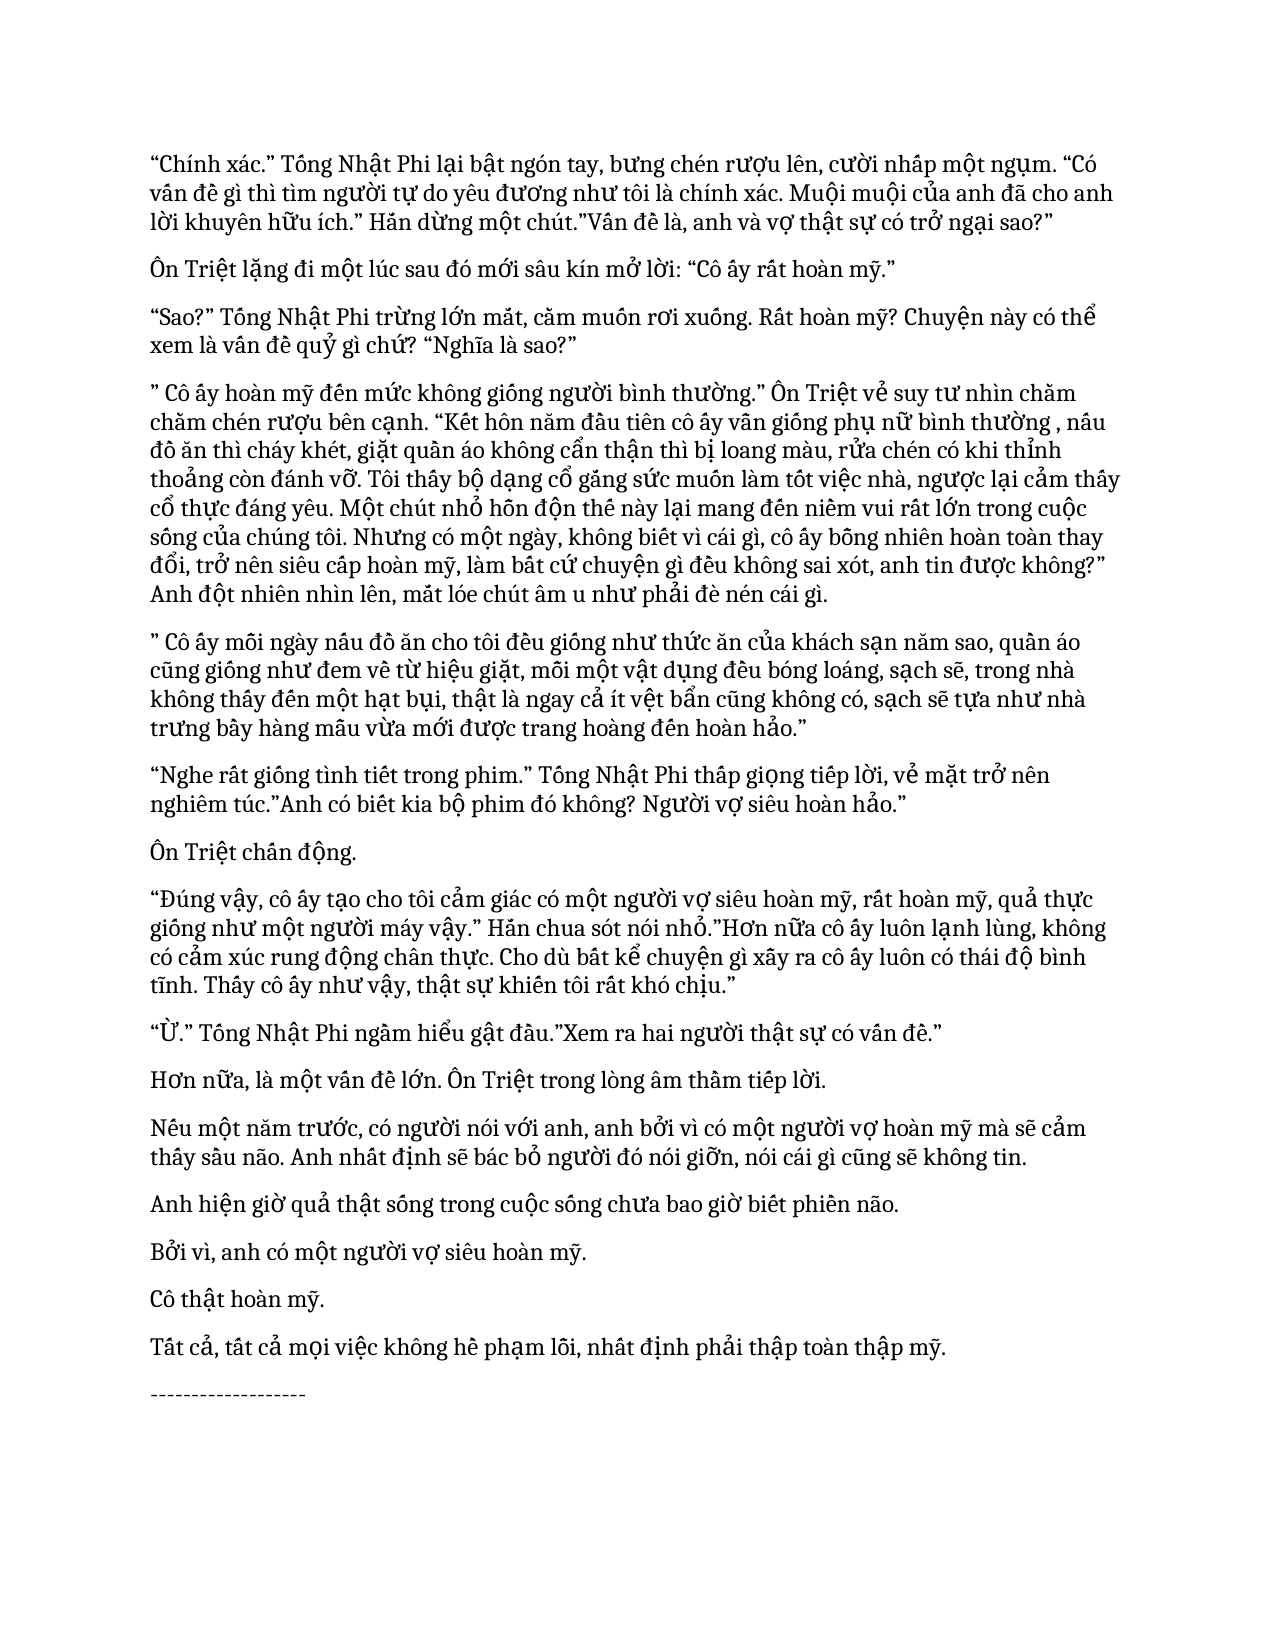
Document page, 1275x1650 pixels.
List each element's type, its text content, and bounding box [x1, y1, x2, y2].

text “Nghe rất giống tình tiết trong phim.” Tống Nhật Phi thấp giọng tiếp lời, vẻ mặt trở nên nghiêm túc.”Anh có biết kia bộ phim đó không? Người vợ siêu hoàn hảo.” [150, 761, 1125, 819]
text Ôn Triệt chấn động. [150, 837, 1125, 866]
text ” Cô ấy mỗi ngày nấu đồ ăn cho tôi đều giống như thức ăn của khách sạn năm sao, quần áo cũng giống như đem về từ hiệu giặt, mỗi một vật dụng đều bóng loáng, sạch sẽ, trong nhà không thấy đến một hạt bụi, thật là ngay cả ít vệt bẩn cũng không có, sạch sẽ tựa như nhà trưng bầy hàng mẫu vừa mới được trang hoàng đến hoàn hảo.” [150, 627, 1125, 742]
text “Đúng vậy, cô ấy tạo cho tôi cảm giác có một người vợ siêu hoàn mỹ, rất hoàn mỹ, quả thực giống như một người máy vậy.” Hắn chua sót nói nhỏ.”Hơn nữa cô ấy luôn lạnh lùng, không có cảm xúc rung động chân thực. Cho dù bất kể chuyện gì xẫy ra cô ấy luôn có thái độ bình tĩnh. Thấy cô ấy như vậy, thật sự khiến tôi rất khó chịu.” [150, 885, 1125, 1000]
text “Chính xác.” Tống Nhật Phi lại bật ngón tay, bưng chén rượu lên, cười nhấp một ngụm. “Có vấn đề gì thì tìm người tự do yêu đương như tôi là chính xác. Muội muội của anh đã cho anh lời khuyên hữu ích.” Hắn dừng một chút.”Vấn đề là, anh và vợ thật sự có trở ngại sao?” [150, 150, 1125, 236]
text Anh hiện giờ quả thật sống trong cuộc sống chưa bao giờ biết phiền não. [150, 1190, 1125, 1219]
text “Ừ.” Tống Nhật Phi ngầm hiểu gật đầu.”Xem ra hai người thật sự có vấn đề.” [150, 1019, 1125, 1047]
text Nếu một năm trước, có người nói với anh, anh bởi vì có một người vợ hoàn mỹ mà sẽ cảm thấy sầu não. Anh nhất định sẽ bác bỏ người đó nói giỡn, nói cái gì cũng sẽ không tin. [150, 1114, 1125, 1171]
text ------------------- [150, 1380, 1125, 1409]
text ” Cô ấy hoàn mỹ đến mức không giống người bình thường.” Ôn Triệt vẻ suy tư nhìn chằm chằm chén rượu bên cạnh. “Kết hôn năm đầu tiên cô ấy vẫn giống phụ nữ bình thường , nấu đồ ăn thì cháy khét, giặt quần áo không cẩn thận thì bị loang màu, rửa chén có khi thỉnh thoảng còn đánh vỡ. Tôi thấy bộ dạng cổ gắng sức muốn làm tốt việc nhà, ngược lại cảm thấy cổ thực đáng yêu. Một chút nhỏ hỗn độn thế này lại mang đến niềm vui rất lớn trong cuộc sống của chúng tôi. Nhưng có một ngày, không biết vì cái gì, cô ấy bỗng nhiên hoàn toàn thay đổi, trở nên siêu cấp hoàn mỹ, làm bất cứ chuyện gì đều không sai xót, anh tin được không?” Anh đột nhiên nhìn lên, mắt lóe chút âm u như phải đè nén cái gì. [150, 379, 1125, 609]
text Hơn nữa, là một vấn đề lớn. Ôn Triệt trong lòng âm thầm tiếp lời. [150, 1066, 1125, 1095]
text Tất cả, tất cả mọi việc không hề phạm lỗi, nhất định phải thập toàn thập mỹ. [150, 1332, 1125, 1361]
text Cô thật hoàn mỹ. [150, 1285, 1125, 1314]
text Ôn Triệt lặng đi một lúc sau đó mới sâu kín mở lời: “Cô ấy rất hoàn mỹ.” [150, 255, 1125, 284]
text “Sao?” Tống Nhật Phi trừng lớn mắt, cằm muốn rơi xuống. Rất hoàn mỹ? Chuyện này có thể xem là vấn đề quỷ gì chứ? “Nghĩa là sao?” [150, 302, 1125, 360]
text Bởi vì, anh có một người vợ siêu hoàn mỹ. [150, 1237, 1125, 1266]
